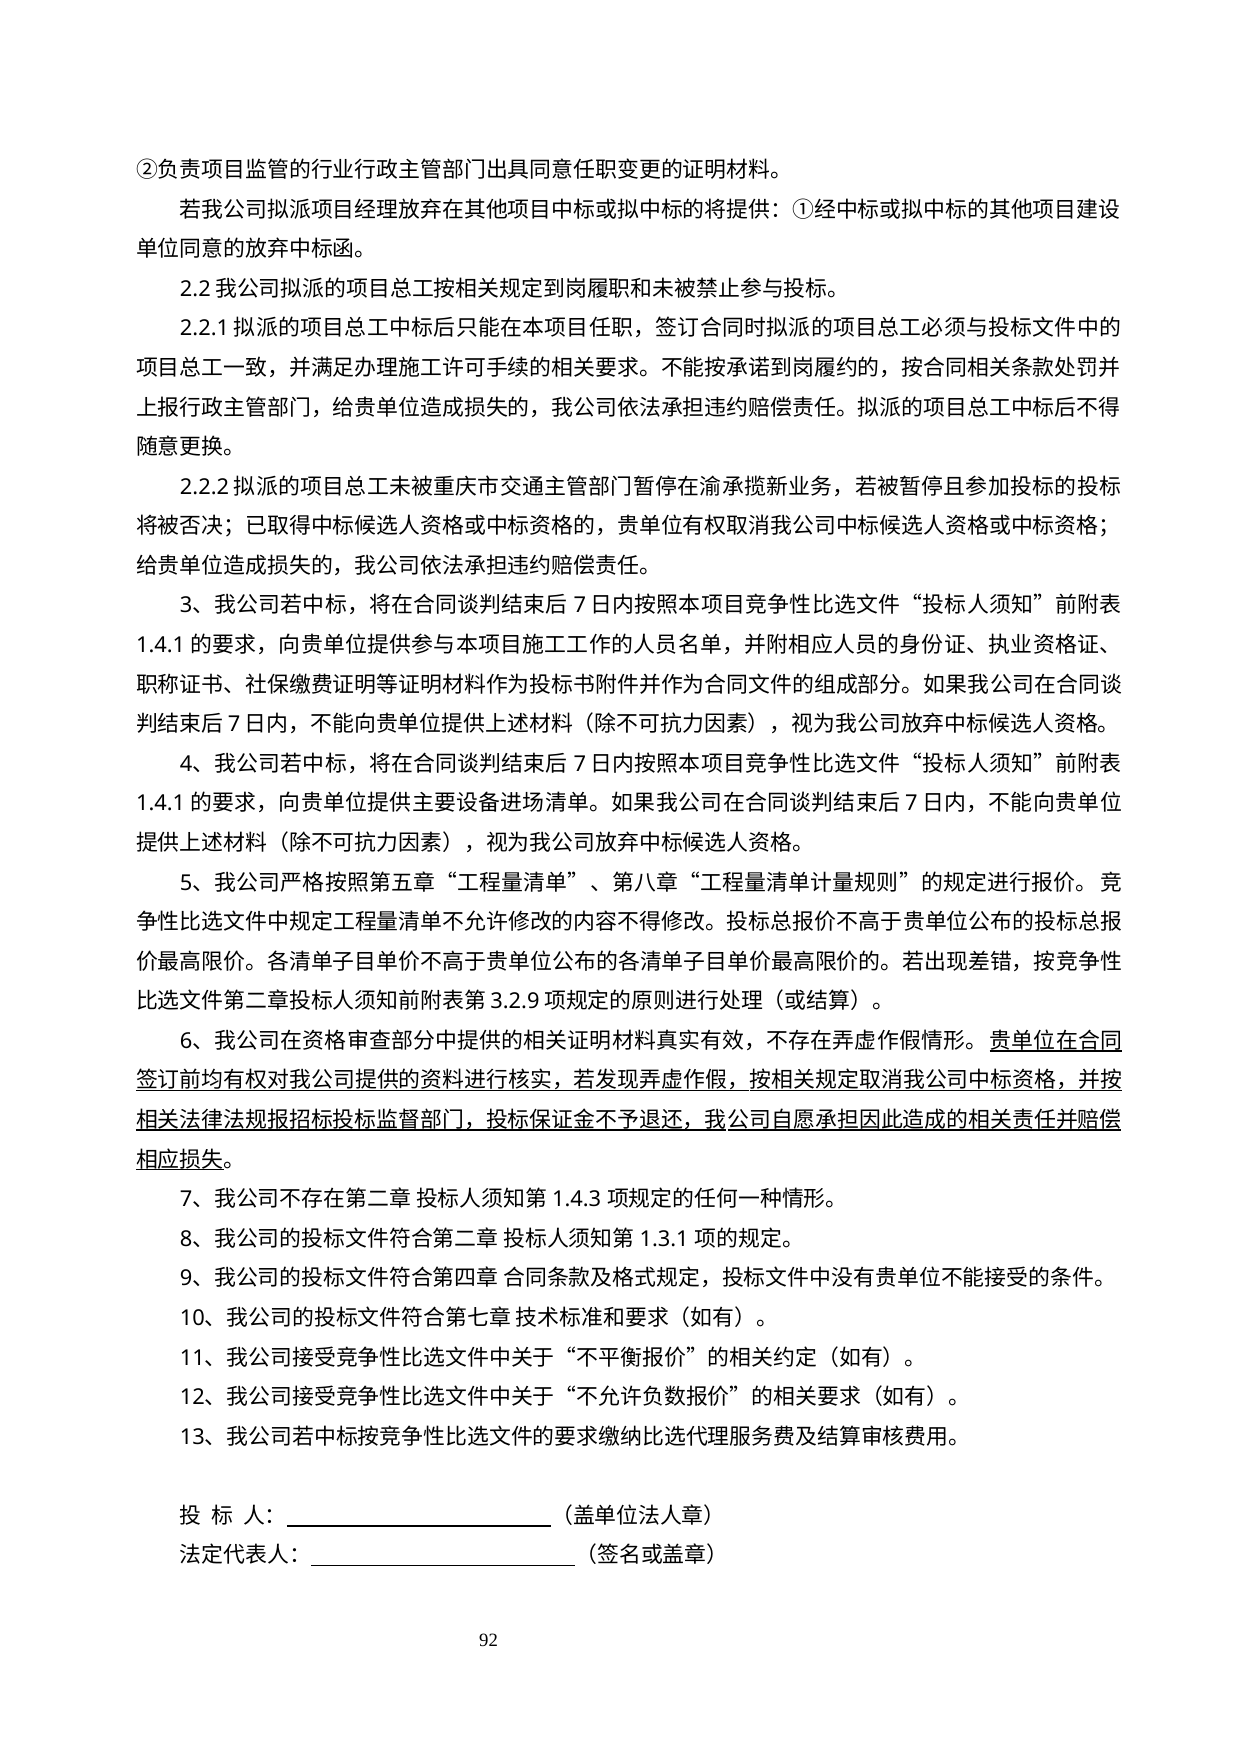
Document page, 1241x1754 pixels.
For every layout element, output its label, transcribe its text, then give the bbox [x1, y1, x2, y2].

text 2.2我公司拟派的项目总工按相关规定到岗履职和未被禁止参与投标。 [136, 264, 1122, 304]
text 3、我公司若中标，将在合同谈判结束后7日内按照本项目竞争性比选文件“投标人须知”前附表1.4.1的要求，向贵单位提供参与本项目施工工作的人员名单，并附相应人员的身份证、执业资格证、职称证书、社保缴费证明等证明材料作为投标书附件并作为合同文件的组成部分。如果我公司在合同谈判结束后7日内，不能向贵单位提供上述材料（除不可抗力因素），视为我公司放弃中标候选人资格。 [136, 581, 1122, 739]
text 5、我公司严格按照第五章“工程量清单”、第八章“工程量清单计量规则”的规定进行报价。竞争性比选文件中规定工程量清单不允许修改的内容不得修改。投标总报价不高于贵单位公布的投标总报价最高限价。各清单子目单价不高于贵单位公布的各清单子目单价最高限价的。若出现差错，按竞争性比选文件第二章投标人须知前附表第3.2.9项规定的原则进行处理（或结算）。 [136, 858, 1122, 1017]
text 若我公司拟派项目经理放弃在其他项目中标或拟中标的将提供：①经中标或拟中标的其他项目建设单位同意的放弃中标函。 [136, 185, 1122, 264]
text 10、我公司的投标文件符合第七章 技术标准和要求（如有）。 [136, 1294, 1122, 1333]
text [136, 146, 1122, 185]
text 8、我公司的投标文件符合第二章 投标人须知第 1.3.1 项的规定。 [136, 1214, 1122, 1254]
text 9、我公司的投标文件符合第四章 合同条款及格式规定，投标文件中没有贵单位不能接受的条件。 [136, 1254, 1122, 1294]
text 11、我公司接受竞争性比选文件中关于“不平衡报价”的相关约定（如有）。 [136, 1333, 1122, 1373]
text 4、我公司若中标，将在合同谈判结束后7日内按照本项目竞争性比选文件“投标人须知”前附表1.4.1的要求，向贵单位提供主要设备进场清单。如果我公司在合同谈判结束后7日内，不能向贵单位提供上述材料（除不可抗力因素），视为我公司放弃中标候选人资格。 [136, 739, 1122, 858]
text 12、我公司接受竞争性比选文件中关于“不允许负数报价”的相关要求（如有）。 [136, 1373, 1122, 1412]
text 2.2.2拟派的项目总工未被重庆市交通主管部门暂停在渝承揽新业务，若被暂停且参加投标的投标将被否决；已取得中标候选人资格或中标资格的，贵单位有权取消我公司中标候选人资格或中标资格；给贵单位造成损失的，我公司依法承担违约赔偿责任。 [136, 462, 1122, 581]
text 投 标 人： （盖单位法人章） [136, 1492, 1122, 1531]
text 6、我公司在资格审查部分中提供的相关证明材料真实有效，不存在弄虚作假情形。贵单位在合同签订前均有权对我公司提供的资料进行核实，若发现弄虚作假，按相关规定取消我公司中标资格，并按相关法律法规报招标投标监督部门，投标保证金不予退还，我公司自愿承担因此造成的相关责任并赔偿相应损失。 [136, 1091, 1122, 1175]
text 6、我公司在资格审查部分中提供的相关证明材料真实有效，不存在弄虚作假情形。贵单位在合同签订前均有权对我公司提供的资料进行核实，若发现弄虚作假，按相关规定取消我公司中标资格，并按相关法律法规报招标投标监督部门，投标保证金不予退还，我公司自愿承担因此造成的相关责任并赔偿相应损失。 [136, 1017, 1122, 1090]
text 7、我公司不存在第二章 投标人须知第 1.4.3 项规定的任何一种情形。 [136, 1175, 1122, 1214]
text 2.2.1拟派的项目总工中标后只能在本项目任职，签订合同时拟派的项目总工必须与投标文件中的项目总工一致，并满足办理施工许可手续的相关要求。不能按承诺到岗履约的，按合同相关条款处罚并上报行政主管部门，给贵单位造成损失的，我公司依法承担违约赔偿责任。拟派的项目总工中标后不得随意更换。 [136, 304, 1122, 462]
text 法定代表人： （签名或盖章） [136, 1531, 1122, 1571]
text 13、我公司若中标按竞争性比选文件的要求缴纳比选代理服务费及结算审核费用。 [136, 1412, 1122, 1452]
